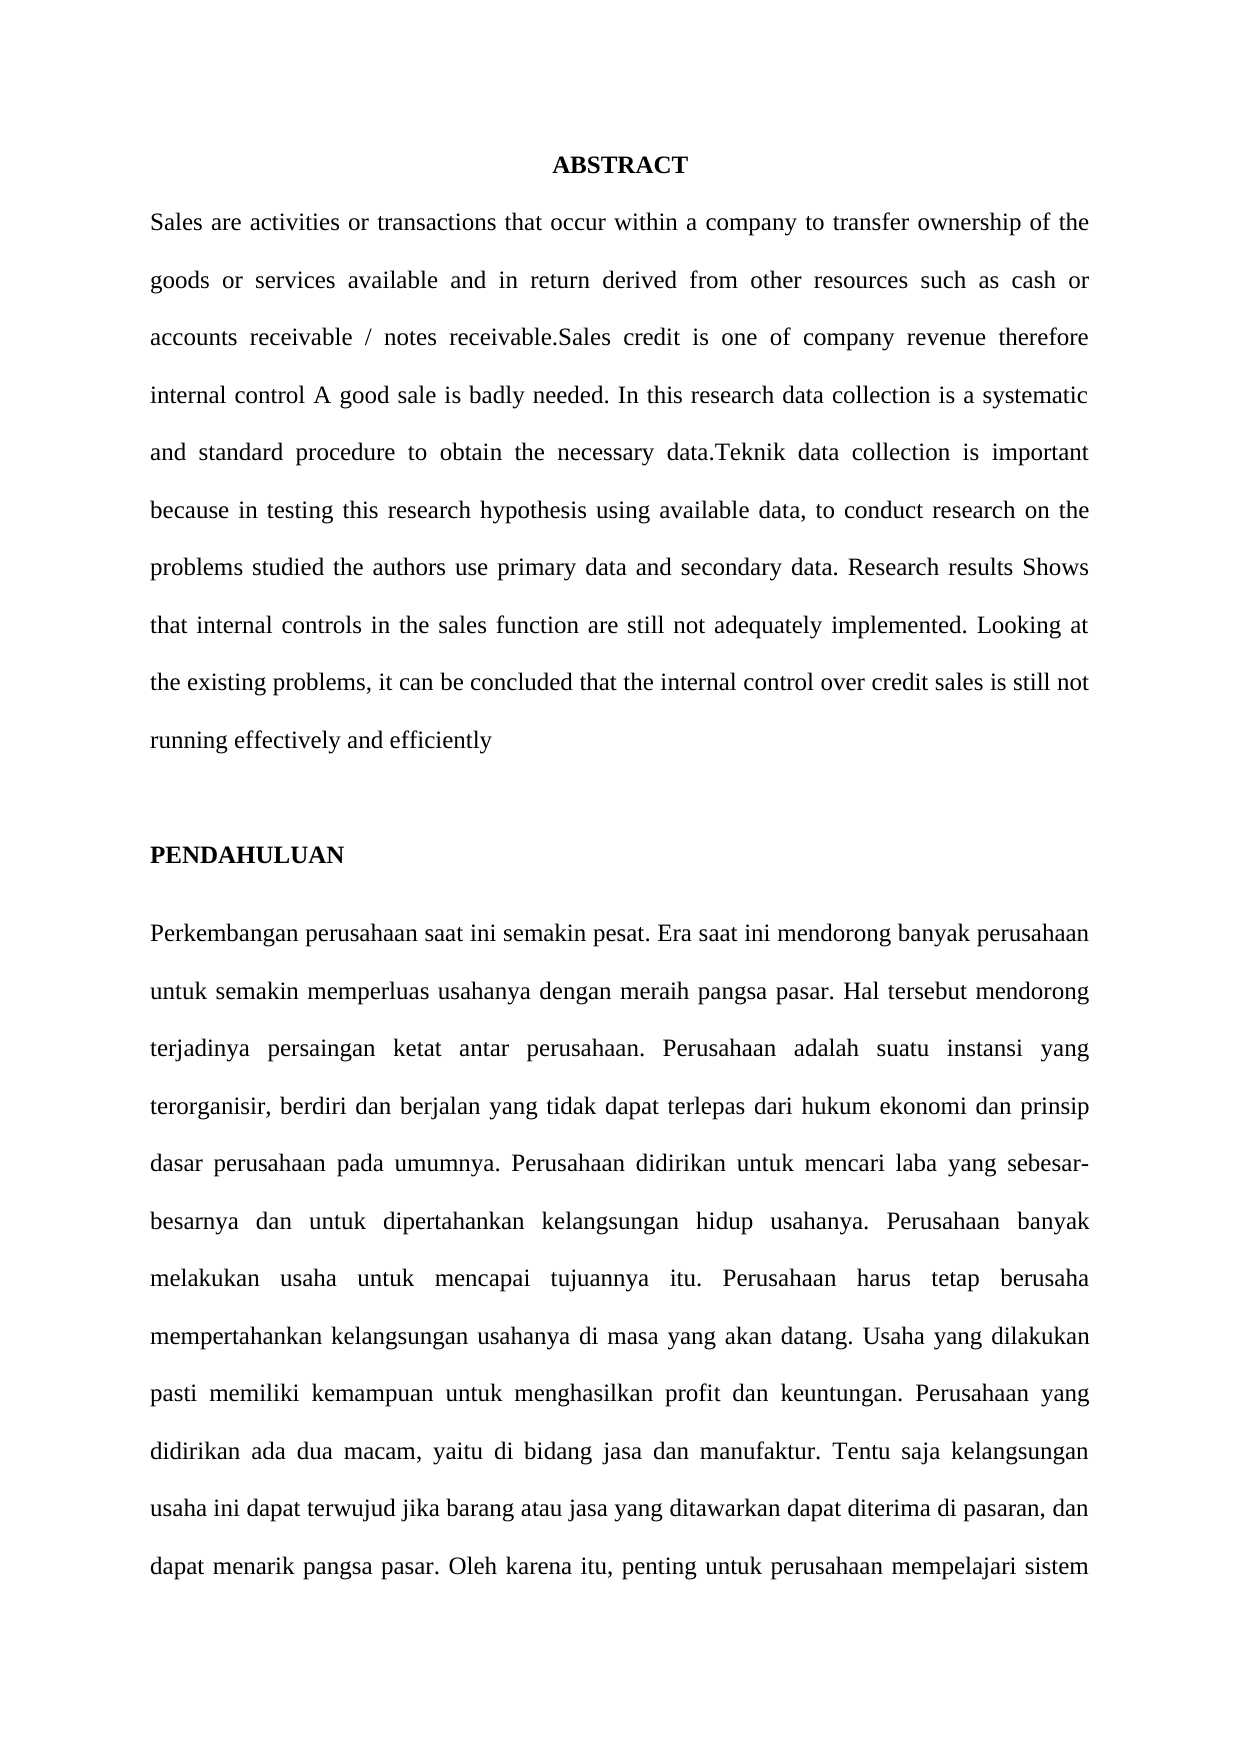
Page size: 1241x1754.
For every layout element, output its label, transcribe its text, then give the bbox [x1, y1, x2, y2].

text PENDAHULUAN [150, 840, 1090, 869]
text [150, 918, 1090, 1579]
text ABSTRACT [150, 150, 1090, 179]
text Sales are activities or transactions that occur within a company to transfer ownership of the goods or services available and in return derived from other resources such as cash or accounts receivable / notes receivable.Sales credit is one of company revenue therefore internal control A good sale is badly needed. In this research data collection is a systematic and standard procedure to obtain the necessary data.Teknik data collection is important because in testing this research hypothesis using available data, to conduct research on the problems studied the authors use primary data and secondary data. Research results Shows that internal controls in the sales function are still not adequately implemented. Looking at the existing problems, it can be concluded that the internal control over credit sales is still not running effectively and efficiently [150, 207, 1090, 754]
